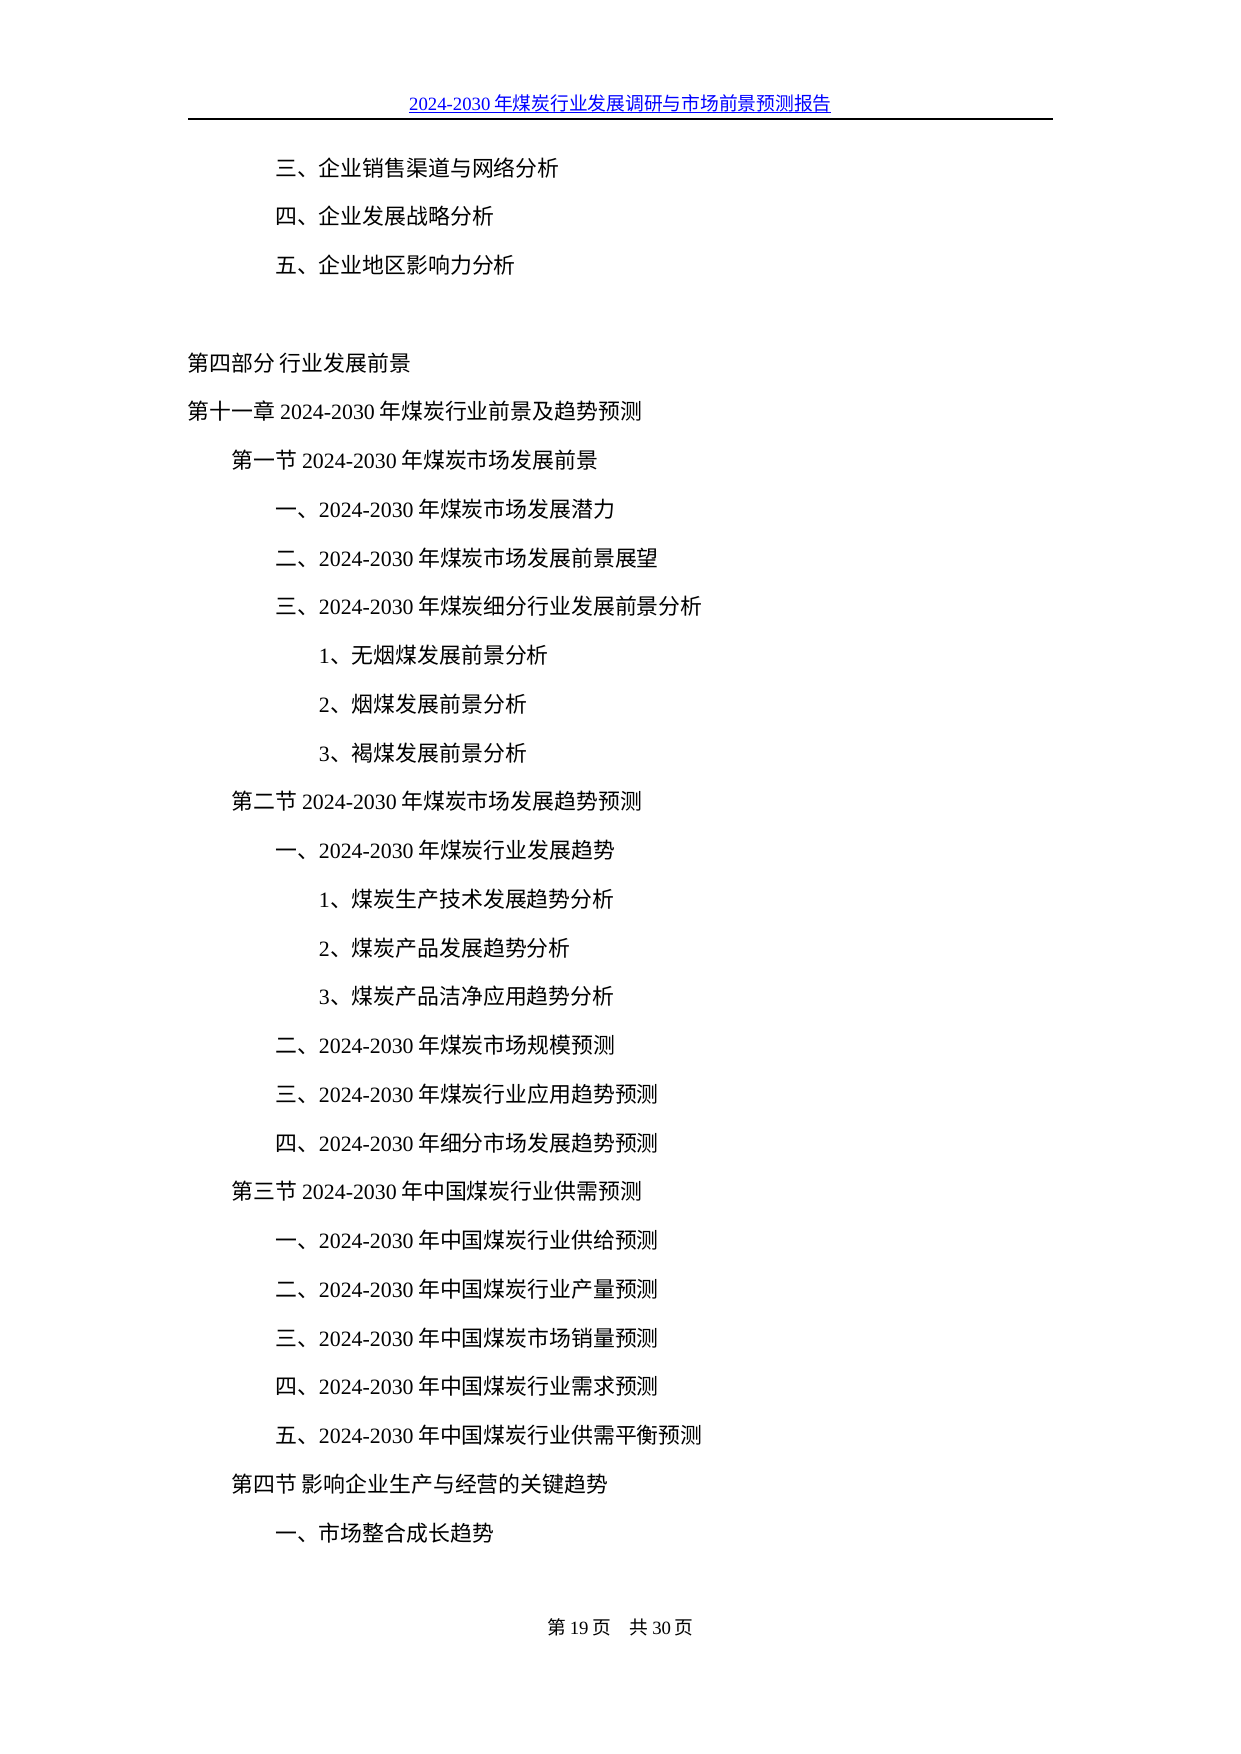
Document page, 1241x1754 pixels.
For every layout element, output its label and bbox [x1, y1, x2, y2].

text [187, 150, 1053, 1548]
